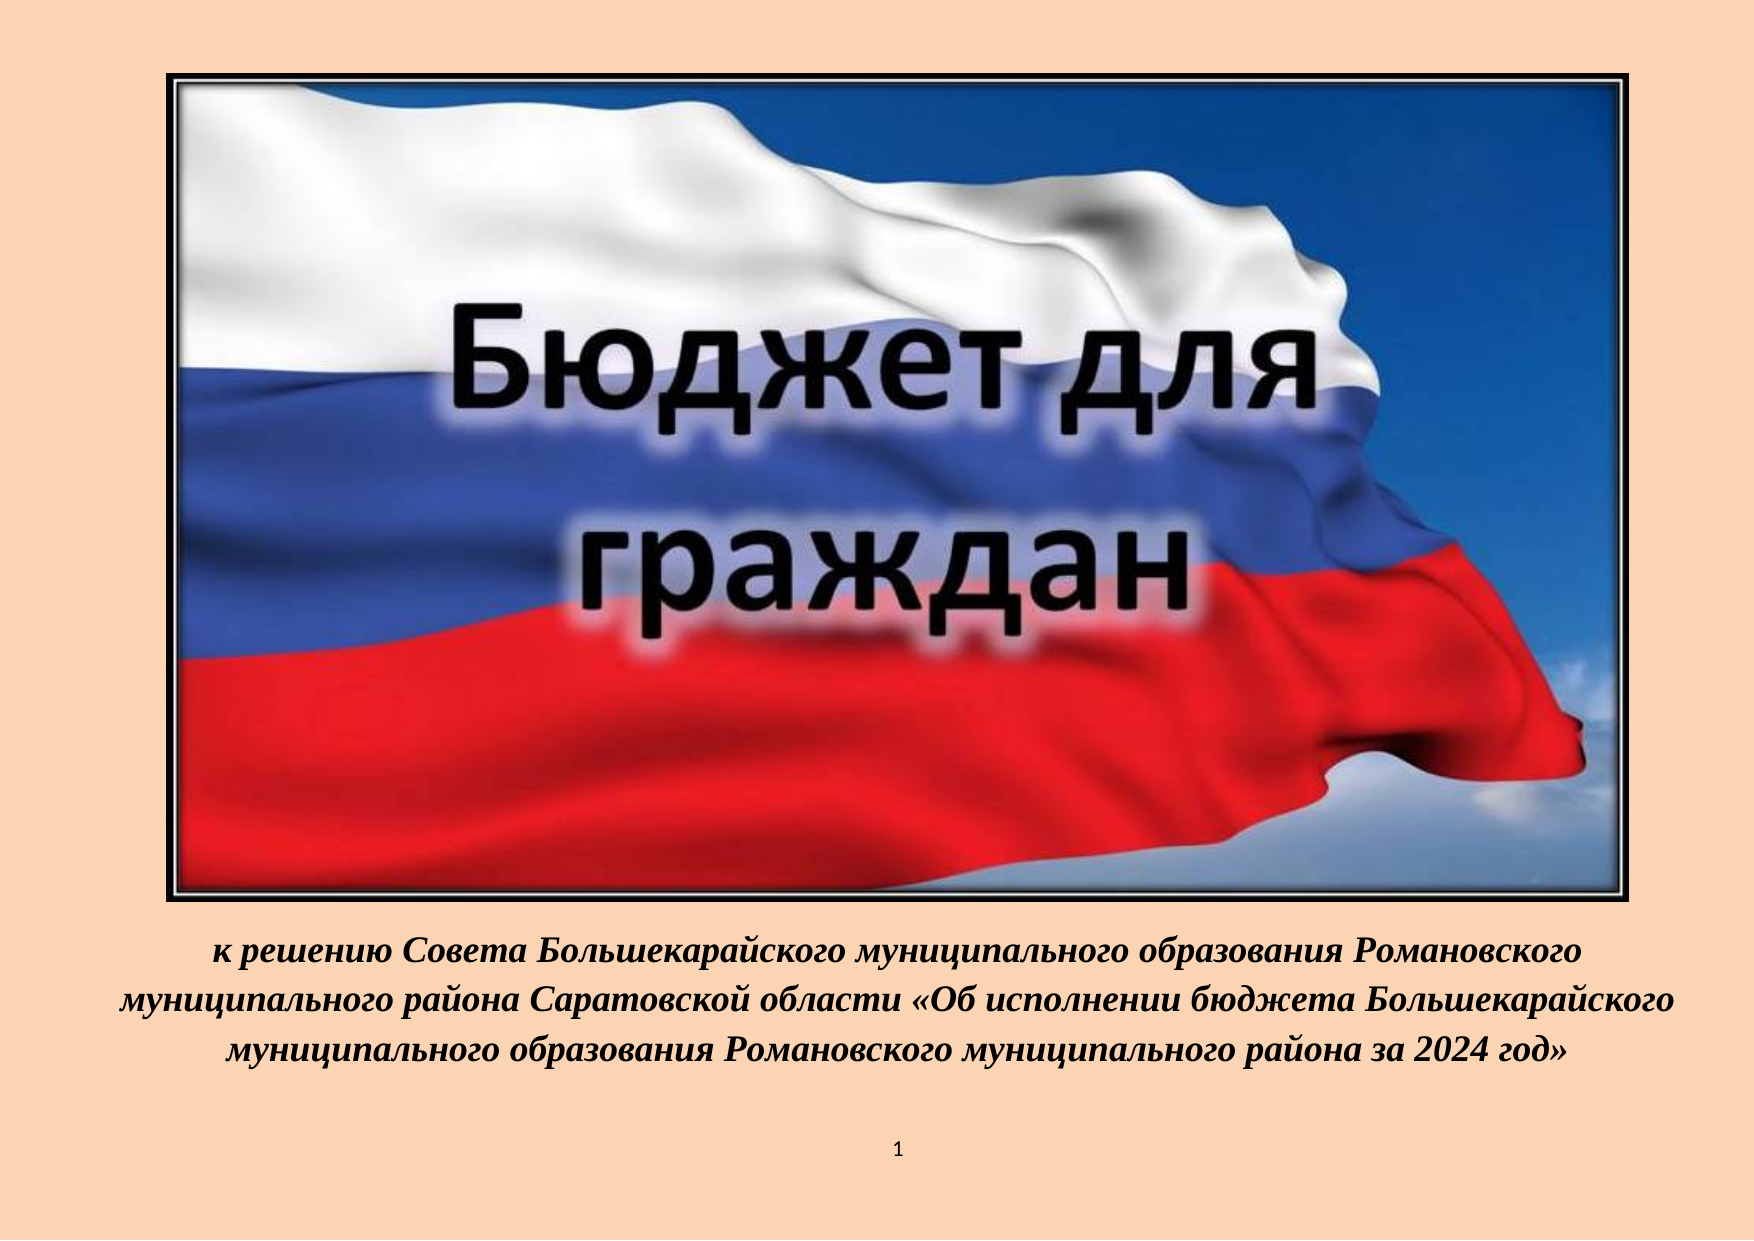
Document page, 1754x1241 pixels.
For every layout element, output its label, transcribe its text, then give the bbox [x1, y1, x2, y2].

picture [166, 73, 1629, 902]
text к решению Совета Большекарайского муниципального образования Романовского муниципального района Саратовской области «Об исполнении бюджета Большекарайского муниципального образования Романовского муниципального района за 2024 год» [103, 927, 1692, 1069]
